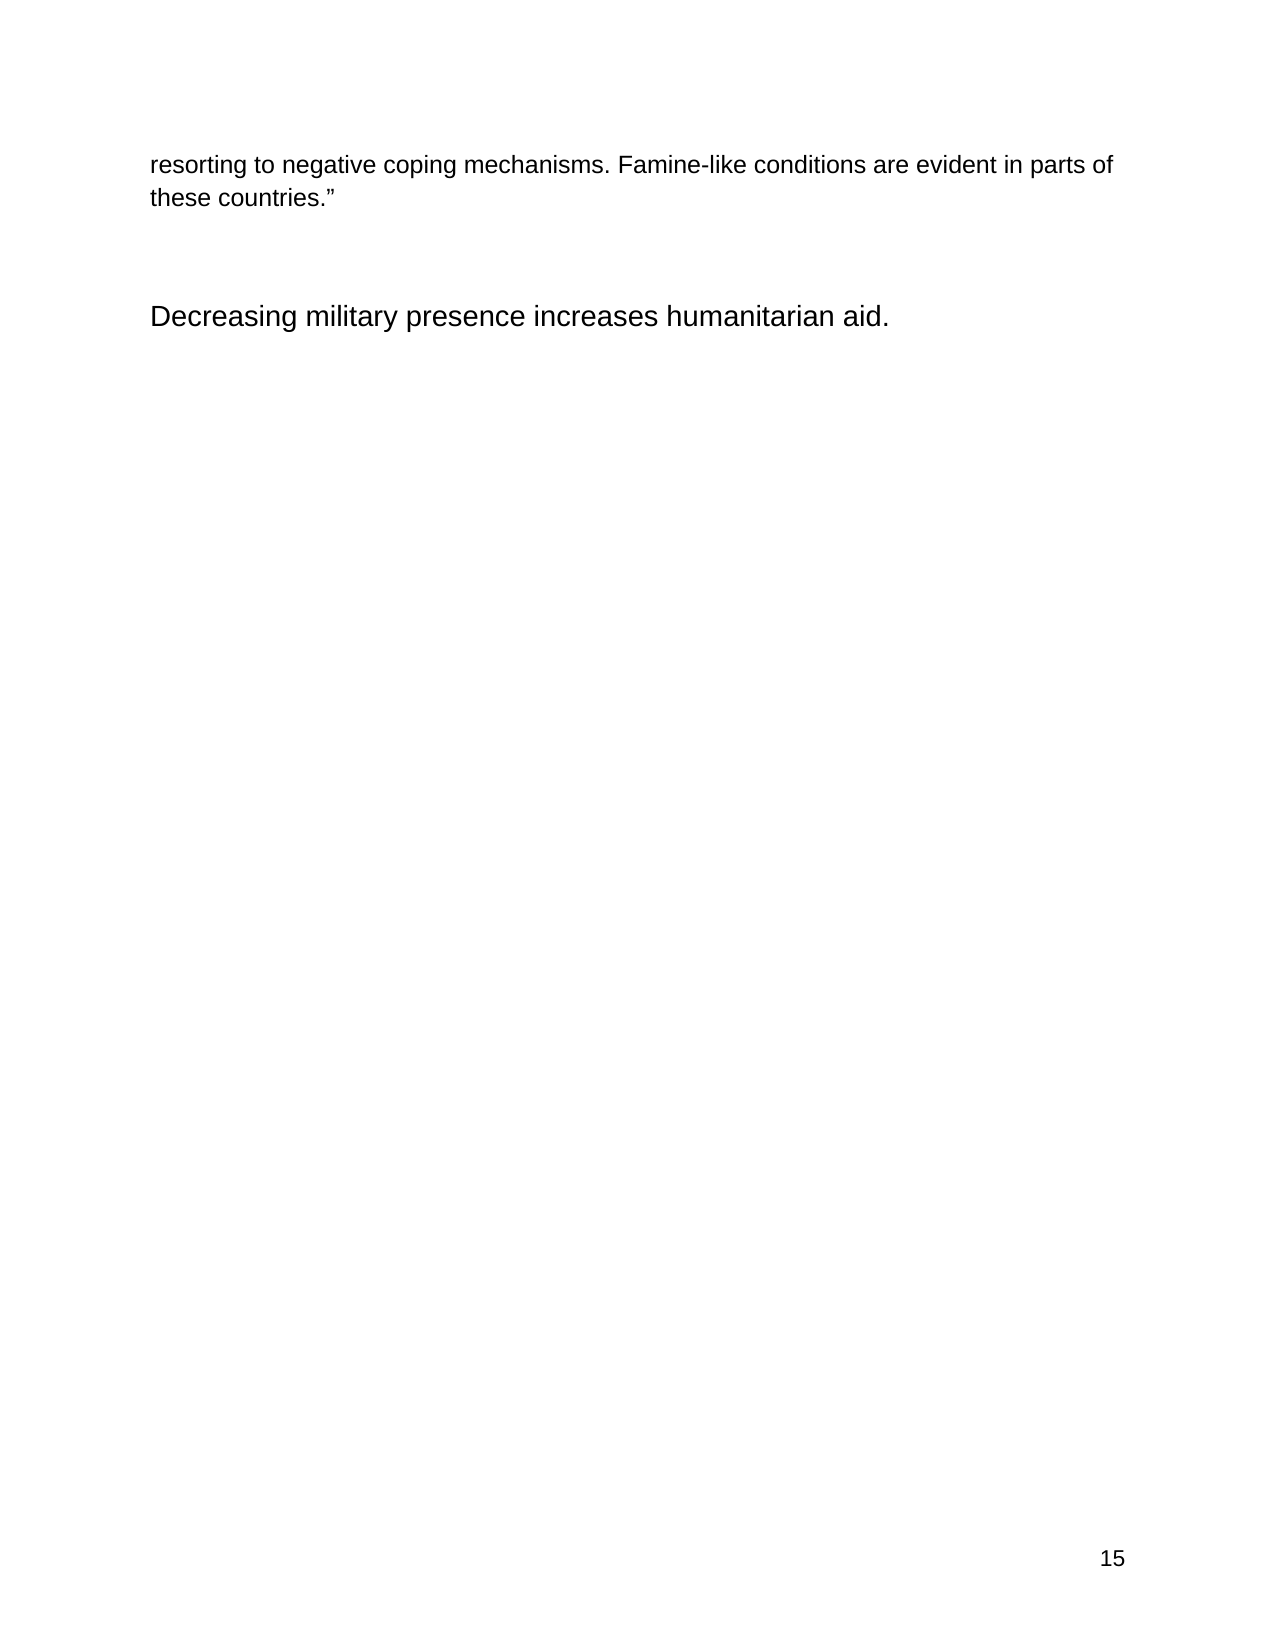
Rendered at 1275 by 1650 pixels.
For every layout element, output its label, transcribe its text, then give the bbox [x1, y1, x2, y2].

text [150, 150, 1125, 212]
text Decreasing military presence increases humanitarian aid. [150, 299, 1125, 333]
